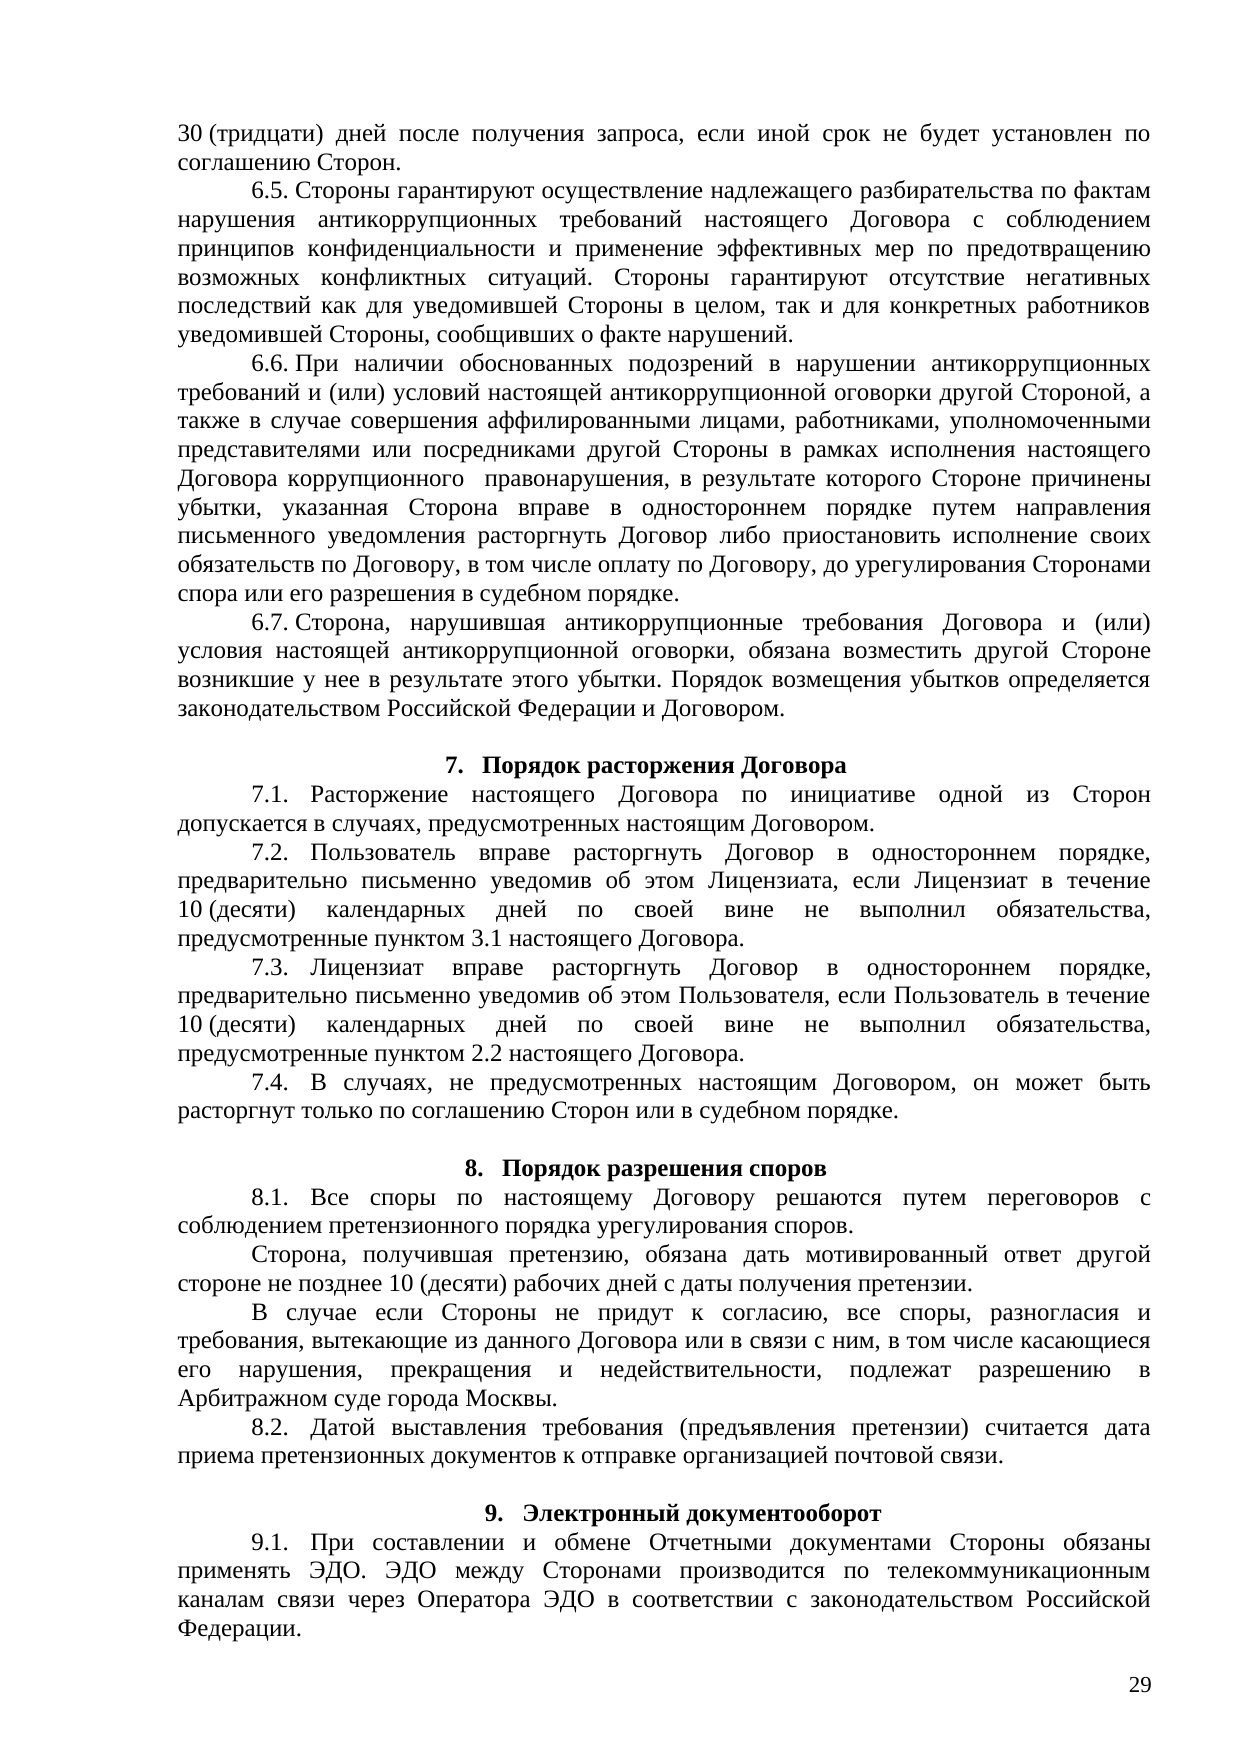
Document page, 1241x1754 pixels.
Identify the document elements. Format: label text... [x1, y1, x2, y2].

list В случаях, не предусмотренных настоящим Договором, он может быть расторгнут только по соглашению Сторон или в судебном порядке. [177, 1067, 1152, 1124]
text Сторона, получившая претензию, обязана дать мотивированный ответ другой стороне не позднее 10 (десяти) рабочих дней с даты получения претензии. [177, 1239, 1152, 1297]
list Порядок расторжения Договора [140, 751, 1152, 779]
list Электронный документооборот [215, 1498, 1152, 1527]
text В случае если Стороны не придут к согласию, все споры, разногласия и требования, вытекающие из данного Договора или в связи с ним, в том числе касающиеся его нарушения, прекращения и недействительности, подлежат разрешению в Арбитражном суде города Москвы. [177, 1297, 1152, 1412]
text 6.6. При наличии обоснованных подозрений в нарушении антикоррупционных требований и (или) условий настоящей антикоррупционной оговорки другой Стороной, а также в случае совершения аффилированными лицами, работниками, уполномоченными представителями или посредниками другой Стороны в рамках исполнения настоящего Договора коррупционного правонарушения, в результате которого Стороне причинены убытки, указанная Сторона вправе в одностороннем порядке путем направления письменного уведомления расторгнуть Договор либо приостановить исполнение своих обязательств по Договору, в том числе оплату по Договору, до урегулирования Сторонами спора или его разрешения в судебном порядке. [177, 348, 1152, 607]
list Датой выставления требования (предъявления претензии) считается дата приема претензионных документов к отправке организацией почтовой связи. [177, 1412, 1152, 1469]
list При составлении и обмене Отчетными документами Стороны обязаны применять ЭДО. ЭДО между Сторонами производится по телекоммуникационным каналам связи через Оператора ЭДО в соответствии с законодательством Российской Федерации. [177, 1527, 1152, 1642]
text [177, 118, 1152, 176]
text 6.7. Сторона, нарушившая антикоррупционные требования Договора и (или) условия настоящей антикоррупционной оговорки, обязана возместить другой Стороне возникшие у нее в результате этого убытки. Порядок возмещения убытков определяется законодательством Российской Федерации и Договором. [177, 607, 1152, 722]
list Лицензиат вправе расторгнуть Договор в одностороннем порядке, предварительно письменно уведомив об этом Пользователя, если Пользователь в течение 10 (десяти) календарных дней по своей вине не выполнил обязательства, предусмотренные пунктом 2.2 настоящего Договора. [177, 952, 1152, 1067]
list Расторжение настоящего Договора по инициативе одной из Сторон допускается в случаях, предусмотренных настоящим Договором. [177, 779, 1152, 837]
list Порядок разрешения споров [140, 1153, 1152, 1182]
list Все споры по настоящему Договору решаются путем переговоров с соблюдением претензионного порядка урегулирования споров. [177, 1182, 1152, 1239]
list Пользователь вправе расторгнуть Договор в одностороннем порядке, предварительно письменно уведомив об этом Лицензиата, если Лицензиат в течение 10 (десяти) календарных дней по своей вине не выполнил обязательства, предусмотренные пунктом 3.1 настоящего Договора. [177, 837, 1152, 952]
text 6.5. Стороны гарантируют осуществление надлежащего разбирательства по фактам нарушения антикоррупционных требований настоящего Договора с соблюдением принципов конфиденциальности и применение эффективных мер по предотвращению возможных конфликтных ситуаций. Стороны гарантируют отсутствие негативных последствий как для уведомившей Стороны в целом, так и для конкретных работников уведомившей Стороны, сообщивших о факте нарушений. [177, 176, 1152, 348]
